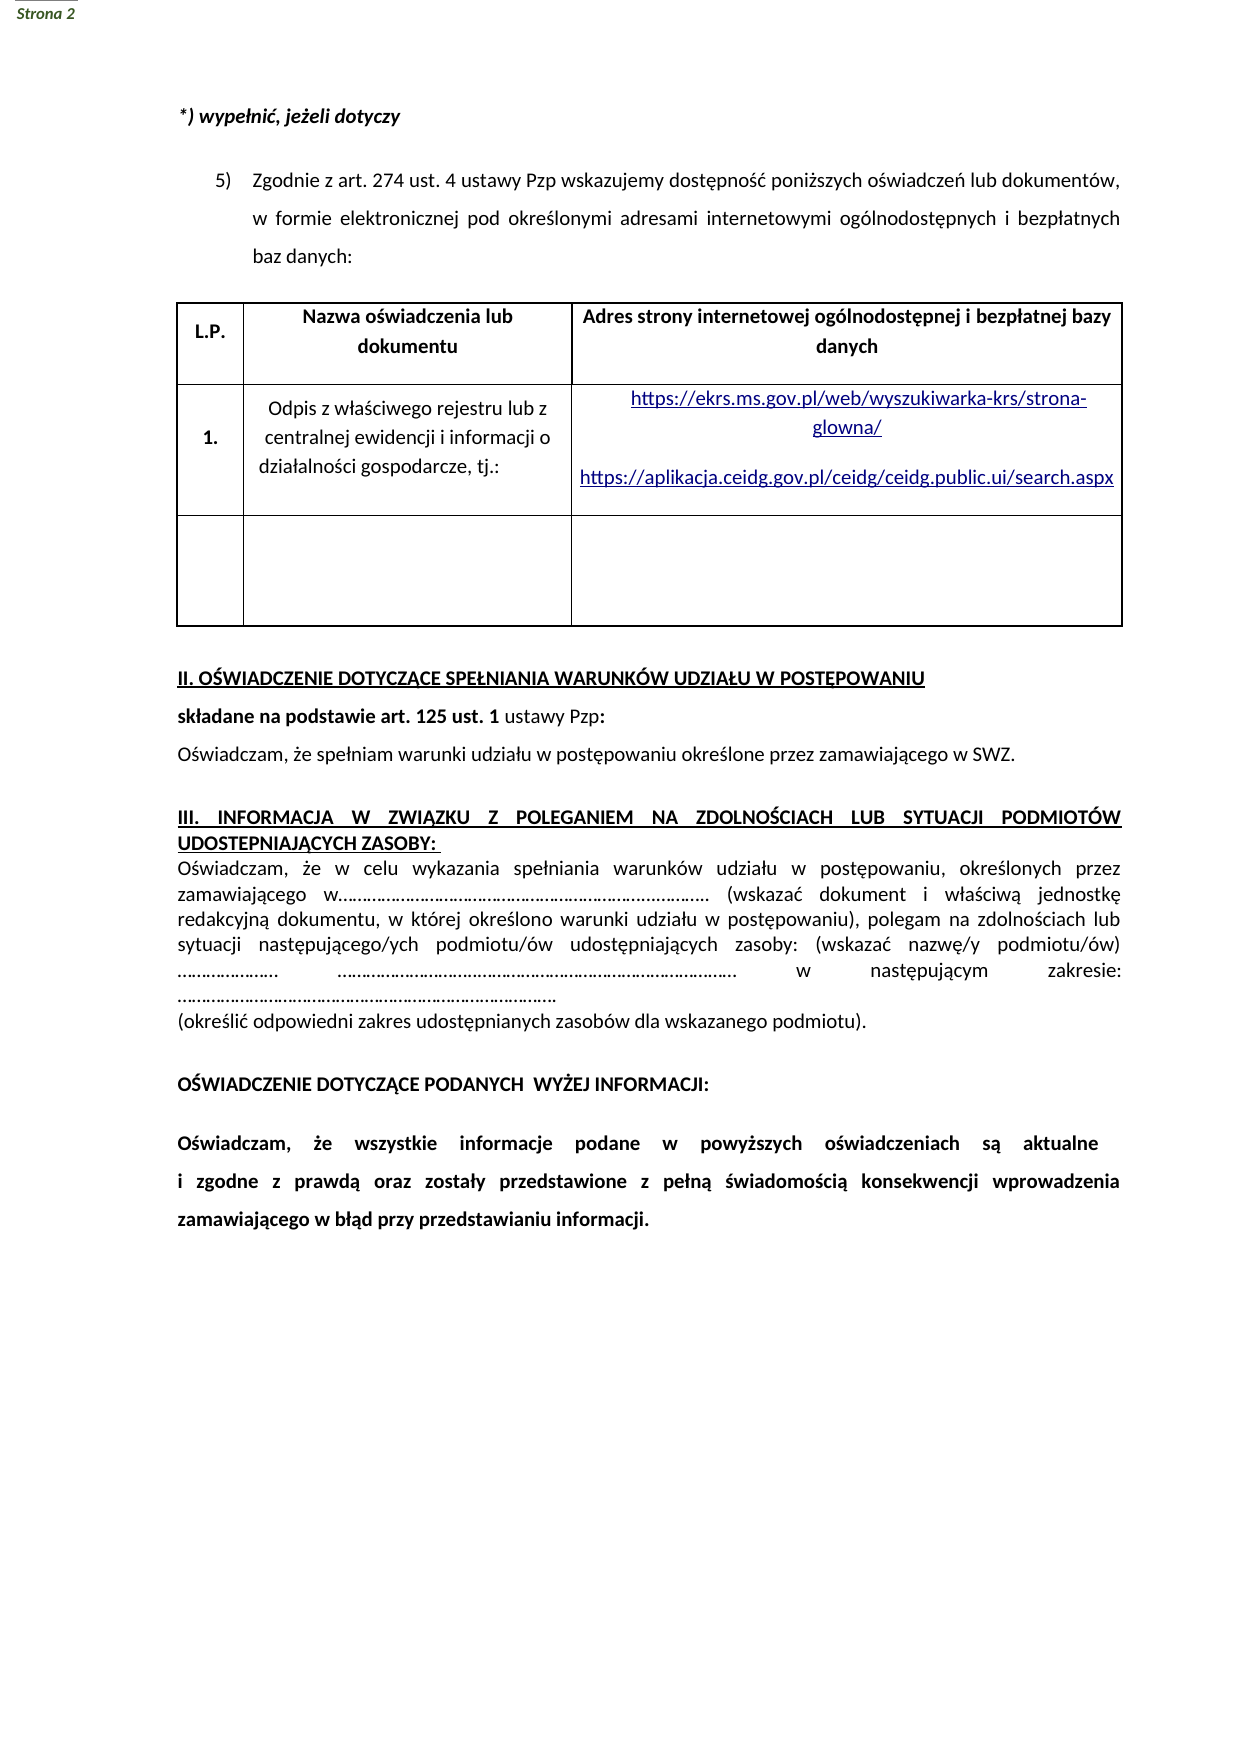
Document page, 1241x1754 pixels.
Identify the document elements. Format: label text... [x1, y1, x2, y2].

text II. OŚWIADCZENIE DOTYCZĄCE SPEŁNIANIA WARUNKÓW UDZIAŁU W POSTĘPOWANIU [177, 665, 1122, 690]
text III. INFORMACJA W ZWIĄZKU Z POLEGANIEM NA ZDOLNOŚCIACH LUB SYTUACJI PODMIOTÓW UDOSTEPNIAJĄCYCH ZASOBY: [177, 804, 1122, 826]
table_cell Odpis z właściwego rejestru lub z centralnej ewidencji i informacji o działalności gospodarcze, tj.: [244, 385, 571, 515]
text (określić odpowiedni zakres udostępnianych zasobów dla wskazanego podmiotu). [177, 1008, 1122, 1033]
table_cell 1. [178, 385, 243, 515]
table_cell [244, 516, 571, 625]
text Oświadczam, że w celu wykazania spełniania warunków udziału w postępowaniu, określonych przez zamawiającego w………………………………………………………...……….. (wskazać dokument i właściwą jednostkę redakcyjną dokumentu, w której określono warunki udziału w postępowaniu), polegam na zdolnościach lub sytuacji następującego/ych podmiotu/ów udostępniających zasoby: (wskazać nazwę/y podmiotu/ów)………………… ………………………..……………………………………………… w następującym zakresie: ……………………………………………………………………. [177, 855, 1122, 1008]
table_header L.P. [178, 304, 243, 383]
table_header Adres strony internetowej ogólnodostępnej i bezpłatnej bazy danych [573, 304, 1121, 383]
text Oświadczam, że wszystkie informacje podane w powyższych oświadczeniach są aktualne i zgodne z prawdą oraz zostały przedstawione z pełną świadomością konsekwencji wprowadzenia zamawiającego w błąd przy przedstawianiu informacji. [177, 1130, 1122, 1232]
text Oświadczam, że spełniam warunki udziału w postępowaniu określone przez zamawiającego w SWZ. [177, 741, 1122, 766]
text III. INFORMACJA W ZWIĄZKU Z POLEGANIEM NA ZDOLNOŚCIACH LUB SYTUACJI PODMIOTÓW UDOSTEPNIAJĄCYCH ZASOBY: [177, 827, 1122, 855]
table_cell https://ekrs.ms.gov.pl/web/wyszukiwarka-krs/strona-glowna/ https://aplikacja.ceidg.gov.pl/ceidg/ceidg.public.ui/search.aspx [572, 385, 1121, 515]
text składane na podstawie art. 125 ust. 1 ustawy Pzp: [177, 703, 1122, 728]
table_cell [572, 516, 1121, 625]
table_header Nazwa oświadczenia lub dokumentu [244, 304, 571, 383]
list Zgodnie z art. 274 ust. 4 ustawy Pzp wskazujemy dostępność poniższych oświadczeń lub dokumentów, w formie elektronicznej pod określonymi adresami internetowymi ogólnodostępnych i bezpłatnych baz danych: [215, 167, 1122, 269]
table_cell [178, 516, 243, 625]
list OŚWIADCZENIE DOTYCZĄCE PODANYCH WYŻEJ INFORMACJI: [177, 1071, 1122, 1097]
text *) wypełnić, jeżeli dotyczy [177, 103, 1122, 129]
